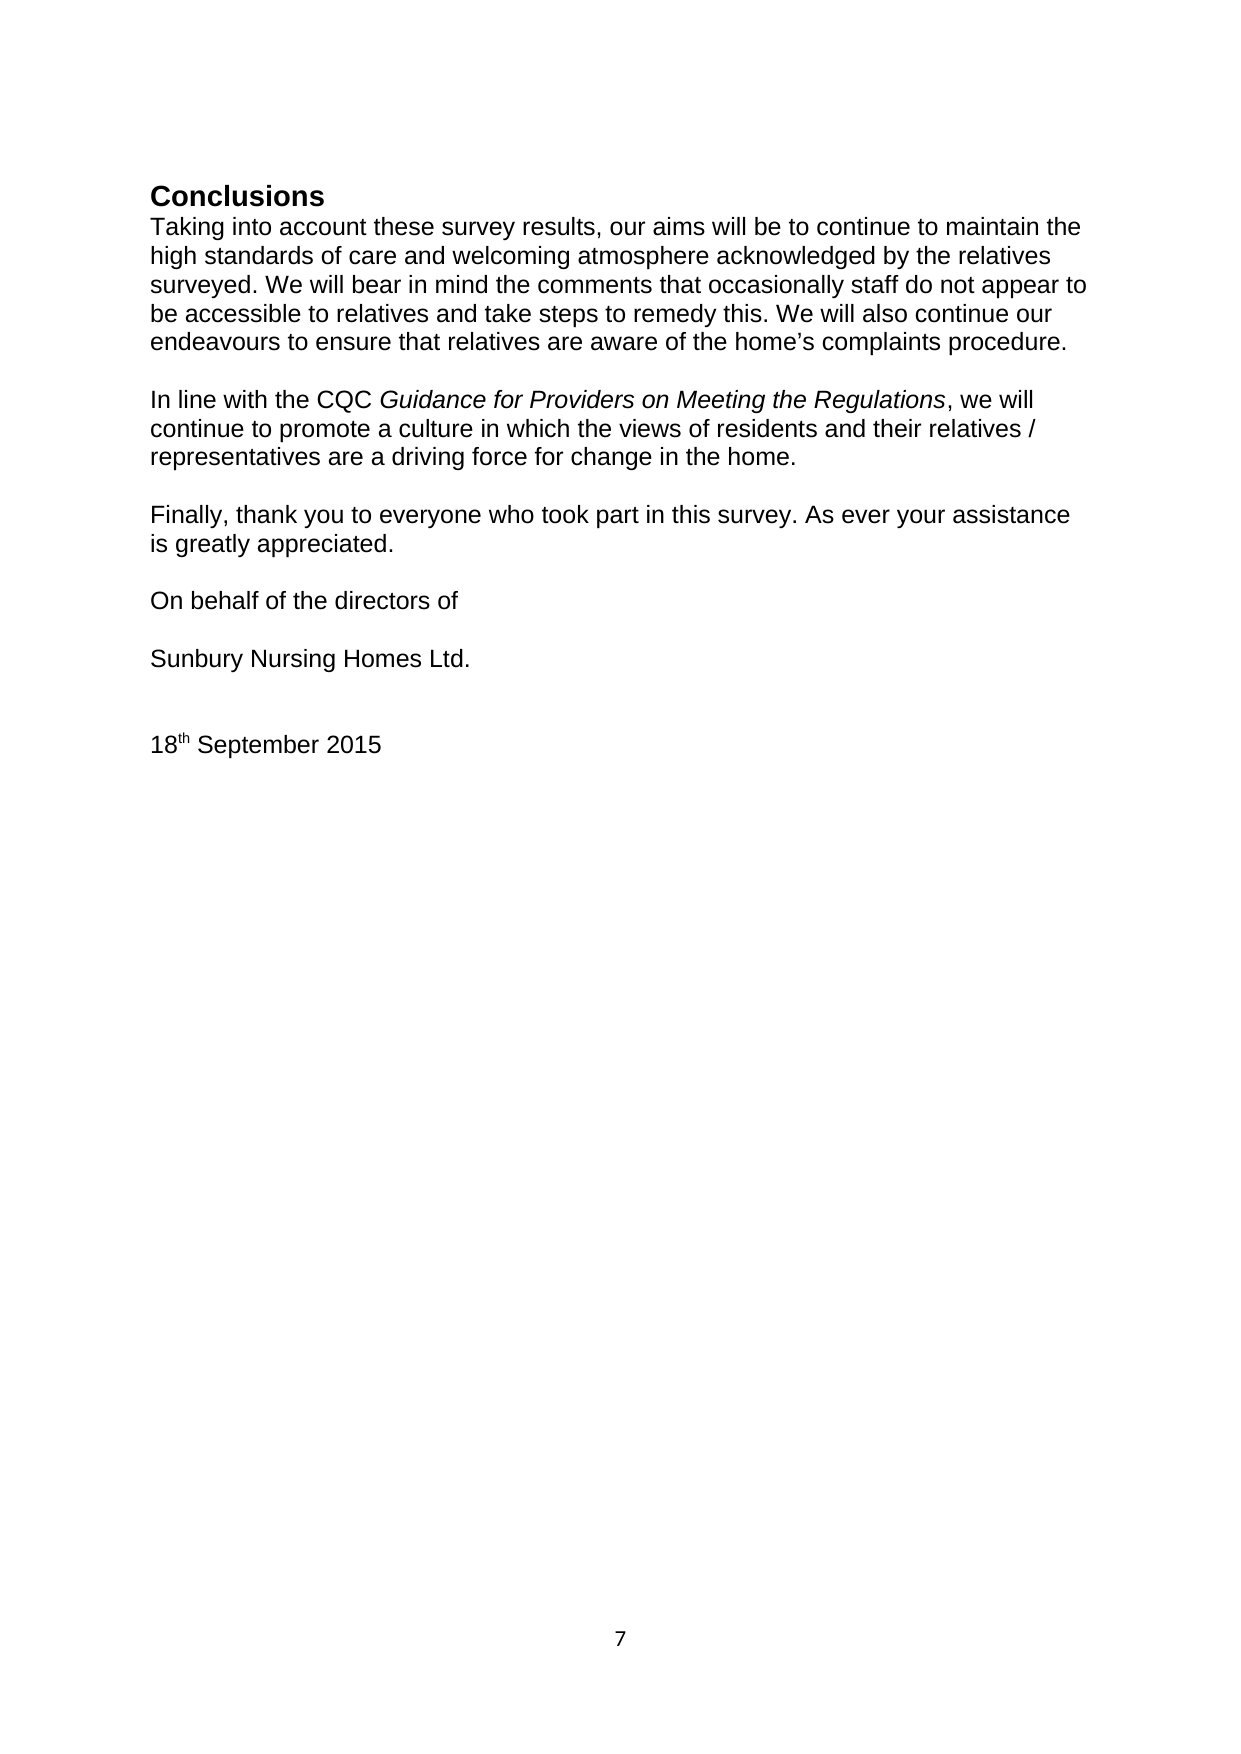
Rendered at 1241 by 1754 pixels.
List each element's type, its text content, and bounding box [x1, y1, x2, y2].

text Conclusions [150, 179, 1090, 212]
text Sunbury Nursing Homes Ltd. [150, 643, 1090, 672]
text Taking into account these survey results, our aims will be to continue to maintain the high standards of care and welcoming atmosphere acknowledged by the relatives surveyed. We will bear in mind the comments that occasionally staff do not appear to be accessible to relatives and take steps to remedy this. We will also continue our endeavours to ensure that relatives are aware of the home’s complaints procedure. [150, 212, 1090, 356]
text 18th September 2015 [150, 730, 1090, 758]
text In line with the CQC Guidance for Providers on Meeting the Regulations, we will continue to promote a culture in which the views of residents and their relatives / representatives are a driving force for change in the home. [150, 385, 1090, 471]
text Finally, thank you to everyone who took part in this survey. As ever your assistance is greatly appreciated. [150, 500, 1090, 557]
text On behalf of the directors of [150, 586, 1090, 615]
